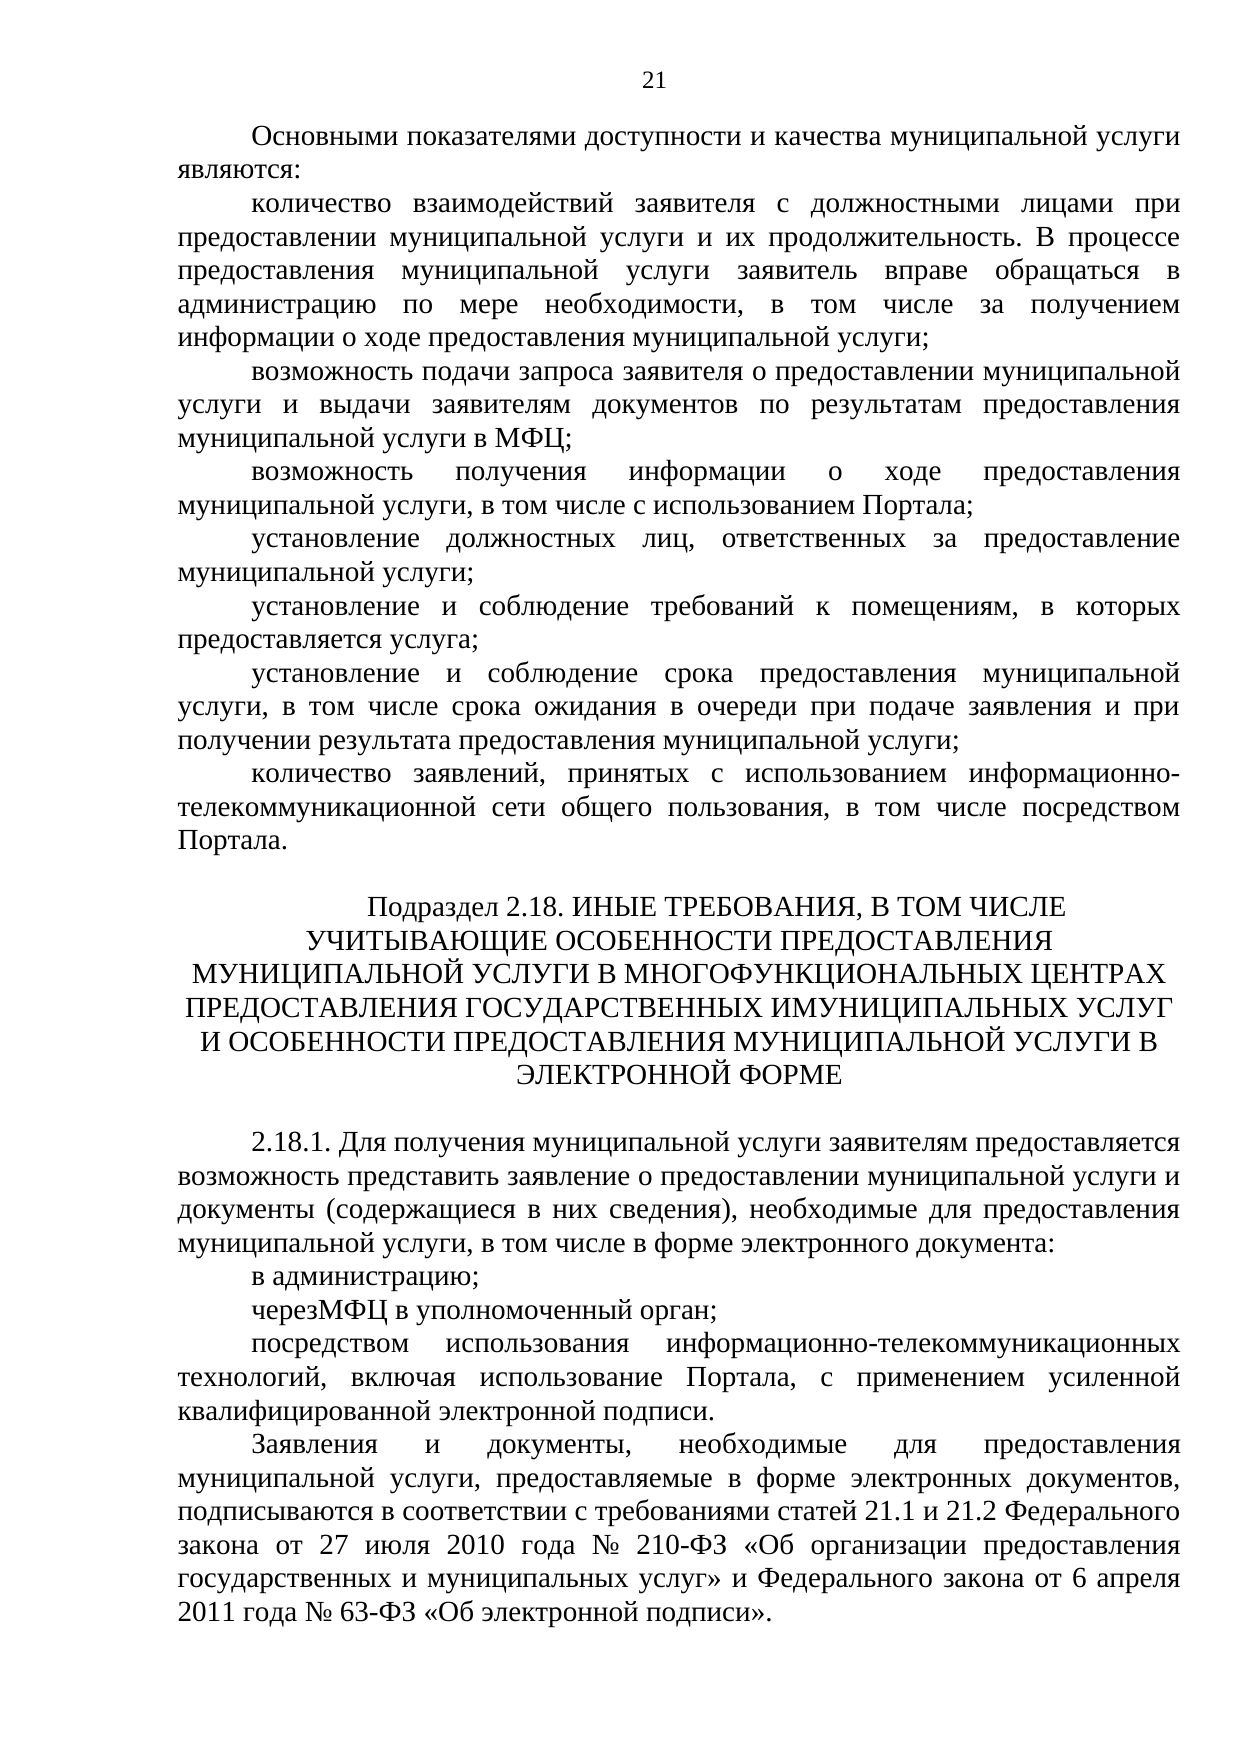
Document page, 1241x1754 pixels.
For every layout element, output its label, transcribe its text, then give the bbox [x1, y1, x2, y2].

text возможность получения информации о ходе предоставления муниципальной услуги, в том числе с использованием Портала; [177, 453, 1181, 521]
text Заявления и документы, необходимые для предоставления муниципальной услуги, предоставляемые в форме электронных документов, подписываются в соответствии с требованиями статей 21.1 и 21.2 Федерального закона от 27 июля 2010 года № 210-ФЗ «Об организации предоставления государственных и муниципальных услуг» и Федерального закона от 6 апреля 2011 года № 63-ФЗ «Об электронной подписи». [177, 1426, 1181, 1627]
text установление и соблюдение срока предоставления муниципальной услуги, в том числе срока ожидания в очереди при подаче заявления и при получении результата предоставления муниципальной услуги; [177, 655, 1181, 755]
text установление должностных лиц, ответственных за предоставление муниципальной услуги; [177, 521, 1181, 588]
text установление и соблюдение требований к помещениям, в которых предоставляется услуга; [177, 588, 1181, 655]
text возможность подачи запроса заявителя о предоставлении муниципальной услуги и выдачи заявителям документов по результатам предоставления муниципальной услуги в МФЦ; [177, 353, 1181, 453]
text черезМФЦ в уполномоченный орган; [177, 1292, 1181, 1326]
text Подраздел 2.18. ИНЫЕ ТРЕБОВАНИЯ, В ТОМ ЧИСЛЕ УЧИТЫВАЮЩИЕ ОСОБЕННОСТИ ПРЕДОСТАВЛЕНИЯ МУНИЦИПАЛЬНОЙ УСЛУГИ В МНОГОФУНКЦИОНАЛЬНЫХ ЦЕНТРАХ ПРЕДОСТАВЛЕНИЯ ГОСУДАРСТВЕННЫХ ИМУНИЦИПАЛЬНЫХ УСЛУГ И ОСОБЕННОСТИ ПРЕДОСТАВЛЕНИЯ МУНИЦИПАЛЬНОЙ УСЛУГИ В ЭЛЕКТРОННОЙ ФОРМЕ [177, 889, 1181, 1091]
text количество взаимодействий заявителя с должностными лицами при предоставлении муниципальной услуги и их продолжительность. В процессе предоставления муниципальной услуги заявитель вправе обращаться в администрацию по мере необходимости, в том числе за получением информации о ходе предоставления муниципальной услуги; [177, 185, 1181, 353]
text посредством использования информационно-телекоммуникационных технологий, включая использование Портала, с применением усиленной квалифицированной электронной подписи. [177, 1326, 1181, 1426]
text Основными показателями доступности и качества муниципальной услуги являются: [177, 118, 1181, 185]
text 2.18.1. Для получения муниципальной услуги заявителям предоставляется возможность представить заявление о предоставлении муниципальной услуги и документы (содержащиеся в них сведения), необходимые для предоставления муниципальной услуги, в том числе в форме электронного документа: [177, 1124, 1181, 1258]
text в администрацию; [177, 1258, 1181, 1292]
text количество заявлений, принятых с использованием информационно-телекоммуникационной сети общего пользования, в том числе посредством Портала. [177, 755, 1181, 856]
